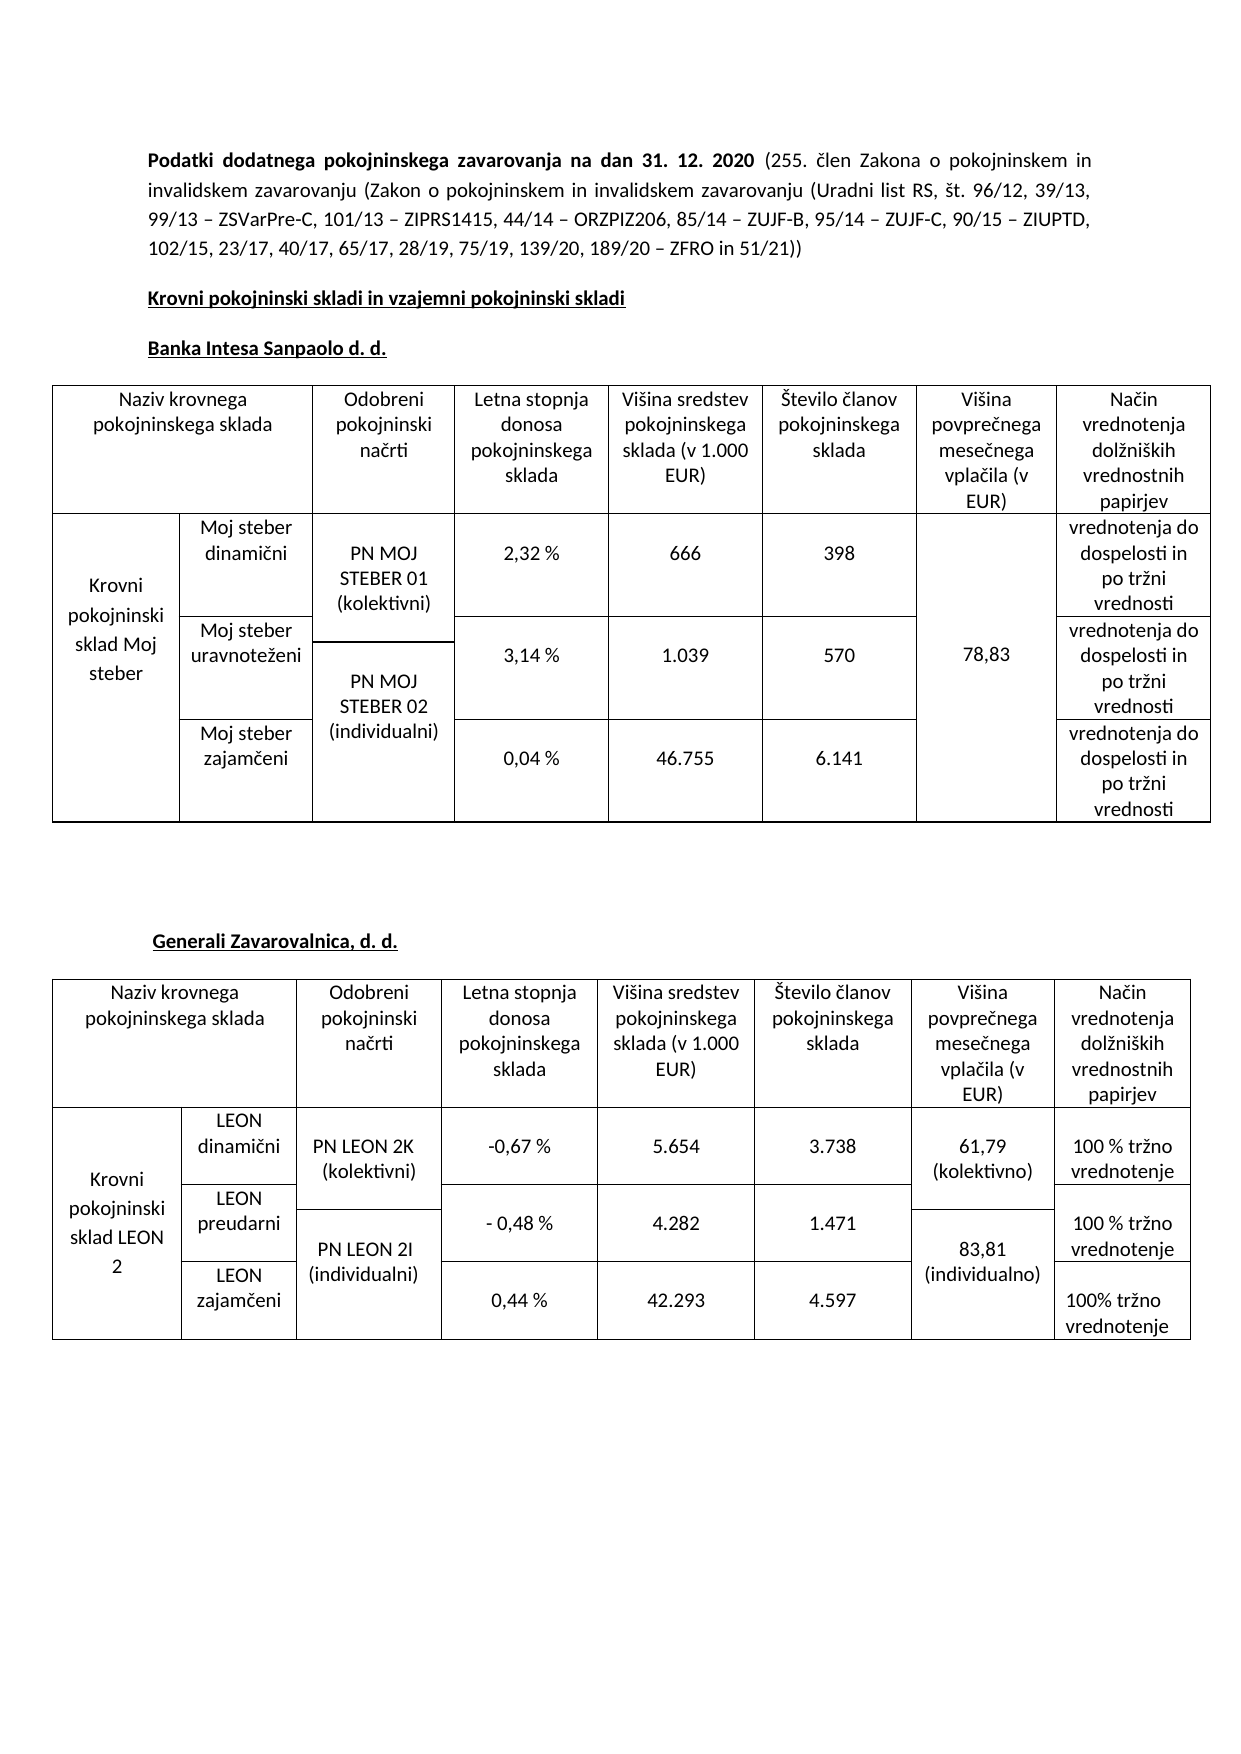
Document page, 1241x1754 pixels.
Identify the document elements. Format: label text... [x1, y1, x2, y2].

table_cell Krovni pokojninski sklad LEON 2 [53, 1108, 181, 1338]
table_cell 3.738 [755, 1108, 911, 1184]
table_cell vrednotenja do dospelosti in po tržni vrednosti [1057, 617, 1210, 719]
table_cell PN MOJ STEBER 02 (individualni) [313, 643, 454, 821]
table_header Letna stopnja donosa pokojninskega sklada [455, 386, 608, 513]
table_cell 1.471 [755, 1185, 911, 1261]
table_cell Krovni pokojninski sklad Moj steber [53, 514, 179, 821]
text Podatki dodatnega pokojninskega zavarovanja na dan 31. 12. 2020 (255. člen Zakona o pokojninskem in invalidskem zavarovanju (Zakon o pokojninskem in invalidskem zavarovanju (Uradni list RS, št. 96/12, 39/13, 99/13 – ZSVarPre-C, 101/13 – ZIPRS1415, 44/14 – ORZPIZ206, 85/14 – ZUJF-B, 95/14 – ZUJF-C, 90/15 – ZIUPTD, 102/15, 23/17, 40/17, 65/17, 28/19, 75/19, 139/20, 189/20 – ZFRO in 51/21)) [148, 148, 1093, 261]
table_cell -0,67 % [442, 1108, 597, 1184]
table_cell Moj steber uravnoteženi [180, 617, 312, 719]
table_cell LEON dinamični [182, 1108, 296, 1184]
table_cell 0,44 % [442, 1262, 597, 1338]
table_cell vrednotenja do dospelosti in po tržni vrednosti [1057, 720, 1210, 821]
table_cell - 0,48 % [442, 1185, 597, 1261]
table_cell 1.039 [609, 617, 762, 719]
table_cell 83,81 (individualno) [912, 1210, 1054, 1338]
table_header Način vrednotenja dolžniških vrednostnih papirjev [1055, 980, 1190, 1107]
table_cell vrednotenja do dospelosti in po tržni vrednosti [1057, 514, 1210, 616]
table_cell 570 [763, 617, 916, 719]
table_cell 398 [763, 514, 916, 616]
table_cell Moj steber dinamični [180, 514, 312, 616]
text Banka Intesa Sanpaolo d. d. [148, 335, 1093, 361]
table_cell 100% tržno vrednotenje [1055, 1262, 1190, 1338]
table_cell 2,32 % [455, 514, 608, 616]
table_cell PN LEON 2K (kolektivni) [297, 1108, 441, 1209]
table_cell 78,83 [917, 514, 1056, 821]
table_header Odobreni pokojninski načrti [297, 980, 441, 1107]
table_cell 0,04 % [455, 720, 608, 821]
table_header Višina sredstev pokojninskega sklada (v 1.000 EUR) [609, 386, 762, 513]
table_cell 3,14 % [455, 617, 608, 719]
table_header Višina povprečnega mesečnega vplačila (v EUR) [917, 386, 1056, 513]
table_header Način vrednotenja dolžniških vrednostnih papirjev [1057, 386, 1210, 513]
text Generali Zavarovalnica, d. d. [148, 928, 1093, 954]
table_header Število članov pokojninskega sklada [763, 386, 916, 513]
table_cell 100 % tržno vrednotenje [1055, 1185, 1190, 1261]
table_cell 4.282 [598, 1185, 754, 1261]
table_header Višina sredstev pokojninskega sklada (v 1.000 EUR) [598, 980, 754, 1107]
table_cell PN LEON 2I (individualni) [297, 1210, 441, 1338]
table_cell 42.293 [598, 1262, 754, 1338]
table_cell LEON zajamčeni [182, 1262, 296, 1338]
table_header Naziv krovnega pokojninskega sklada [53, 386, 312, 513]
text Krovni pokojninski skladi in vzajemni pokojninski skladi [148, 285, 1093, 311]
table_cell LEON preudarni [182, 1185, 296, 1261]
table_header Višina povprečnega mesečnega vplačila (v EUR) [912, 980, 1054, 1107]
table_cell 4.597 [755, 1262, 911, 1338]
table_header Naziv krovnega pokojninskega sklada [53, 980, 296, 1107]
table_cell 100 % tržno vrednotenje [1055, 1108, 1190, 1184]
table_cell 61,79 (kolektivno) [912, 1108, 1054, 1209]
table_cell 5.654 [598, 1108, 754, 1184]
table_cell Moj steber zajamčeni [180, 720, 312, 821]
table_cell 6.141 [763, 720, 916, 821]
table_header Število članov pokojninskega sklada [755, 980, 911, 1107]
table_cell 666 [609, 514, 762, 616]
table_header Odobreni pokojninski načrti [313, 386, 454, 513]
table_header Letna stopnja donosa pokojninskega sklada [442, 980, 597, 1107]
table_cell 46.755 [609, 720, 762, 821]
table_cell PN MOJ STEBER 01 (kolektivni) [313, 514, 454, 641]
